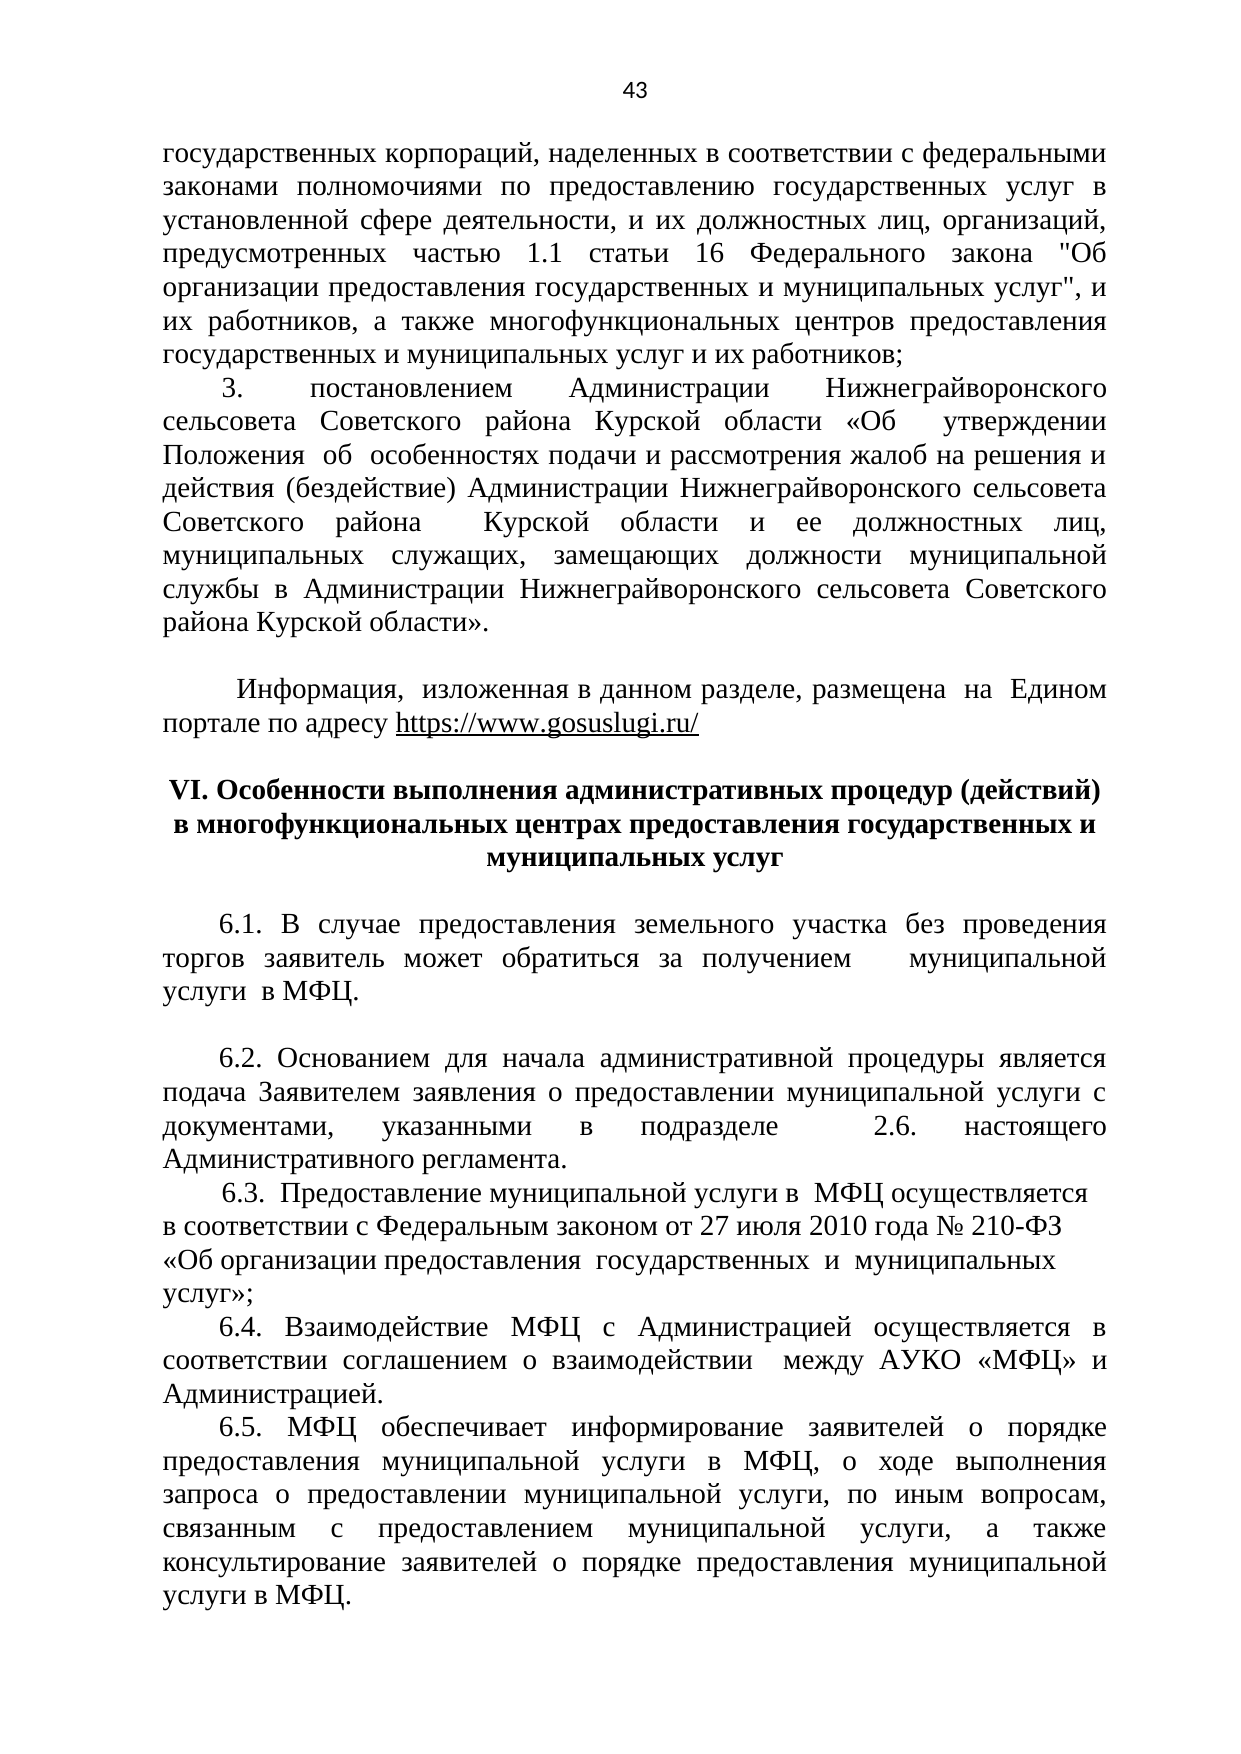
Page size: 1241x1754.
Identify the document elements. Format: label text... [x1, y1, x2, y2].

text 6.3. Предоставление муниципальной услуги в МФЦ осуществляется в соответствии с Федеральным законом от 27 июля 2010 года № 210-ФЗ «Об организации предоставления государственных и муниципальных услуг»; [162, 1175, 1107, 1309]
text 6.4. Взаимодействие МФЦ с Администрацией осуществляется в соответствии соглашением о взаимодействии между АУКО «МФЦ» и Администрацией. [162, 1309, 1107, 1409]
text VI. Особенности выполнения административных процедур (действий) в многофункциональных центрах предоставления государственных и муниципальных услуг [162, 772, 1107, 873]
text 6.1. В случае предоставления земельного участка без проведения торгов заявитель может обратиться за получением муниципальной услуги в МФЦ. [162, 906, 1107, 1007]
text 6.2. Основанием для начала административной процедуры является подача Заявителем заявления о предоставлении муниципальной услуги с документами, указанными в подразделе 2.6. настоящего Административного регламента. [162, 1041, 1107, 1175]
text 6.5. МФЦ обеспечивает информирование заявителей о порядке предоставления муниципальной услуги в МФЦ, о ходе выполнения запроса о предоставлении муниципальной услуги, по иным вопросам, связанным с предоставлением муниципальной услуги, а также консультирование заявителей о порядке предоставления муниципальной услуги в МФЦ. [162, 1409, 1107, 1611]
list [162, 135, 1107, 370]
list постановлением Администрации Нижнеграйворонского сельсовета Советского района Курской области «Об утверждении Положения об особенностях подачи и рассмотрения жалоб на решения и действия (бездействие) Администрации Нижнеграйворонского сельсовета Советского района Курской области и ее должностных лиц, муниципальных служащих, замещающих должности муниципальной службы в Администрации Нижнеграйворонского сельсовета Советского района Курской области». [162, 370, 1107, 638]
text Информация, изложенная в данном разделе, размещена на Едином портале по адресу https://www.gosuslugi.ru/ [162, 672, 1107, 739]
